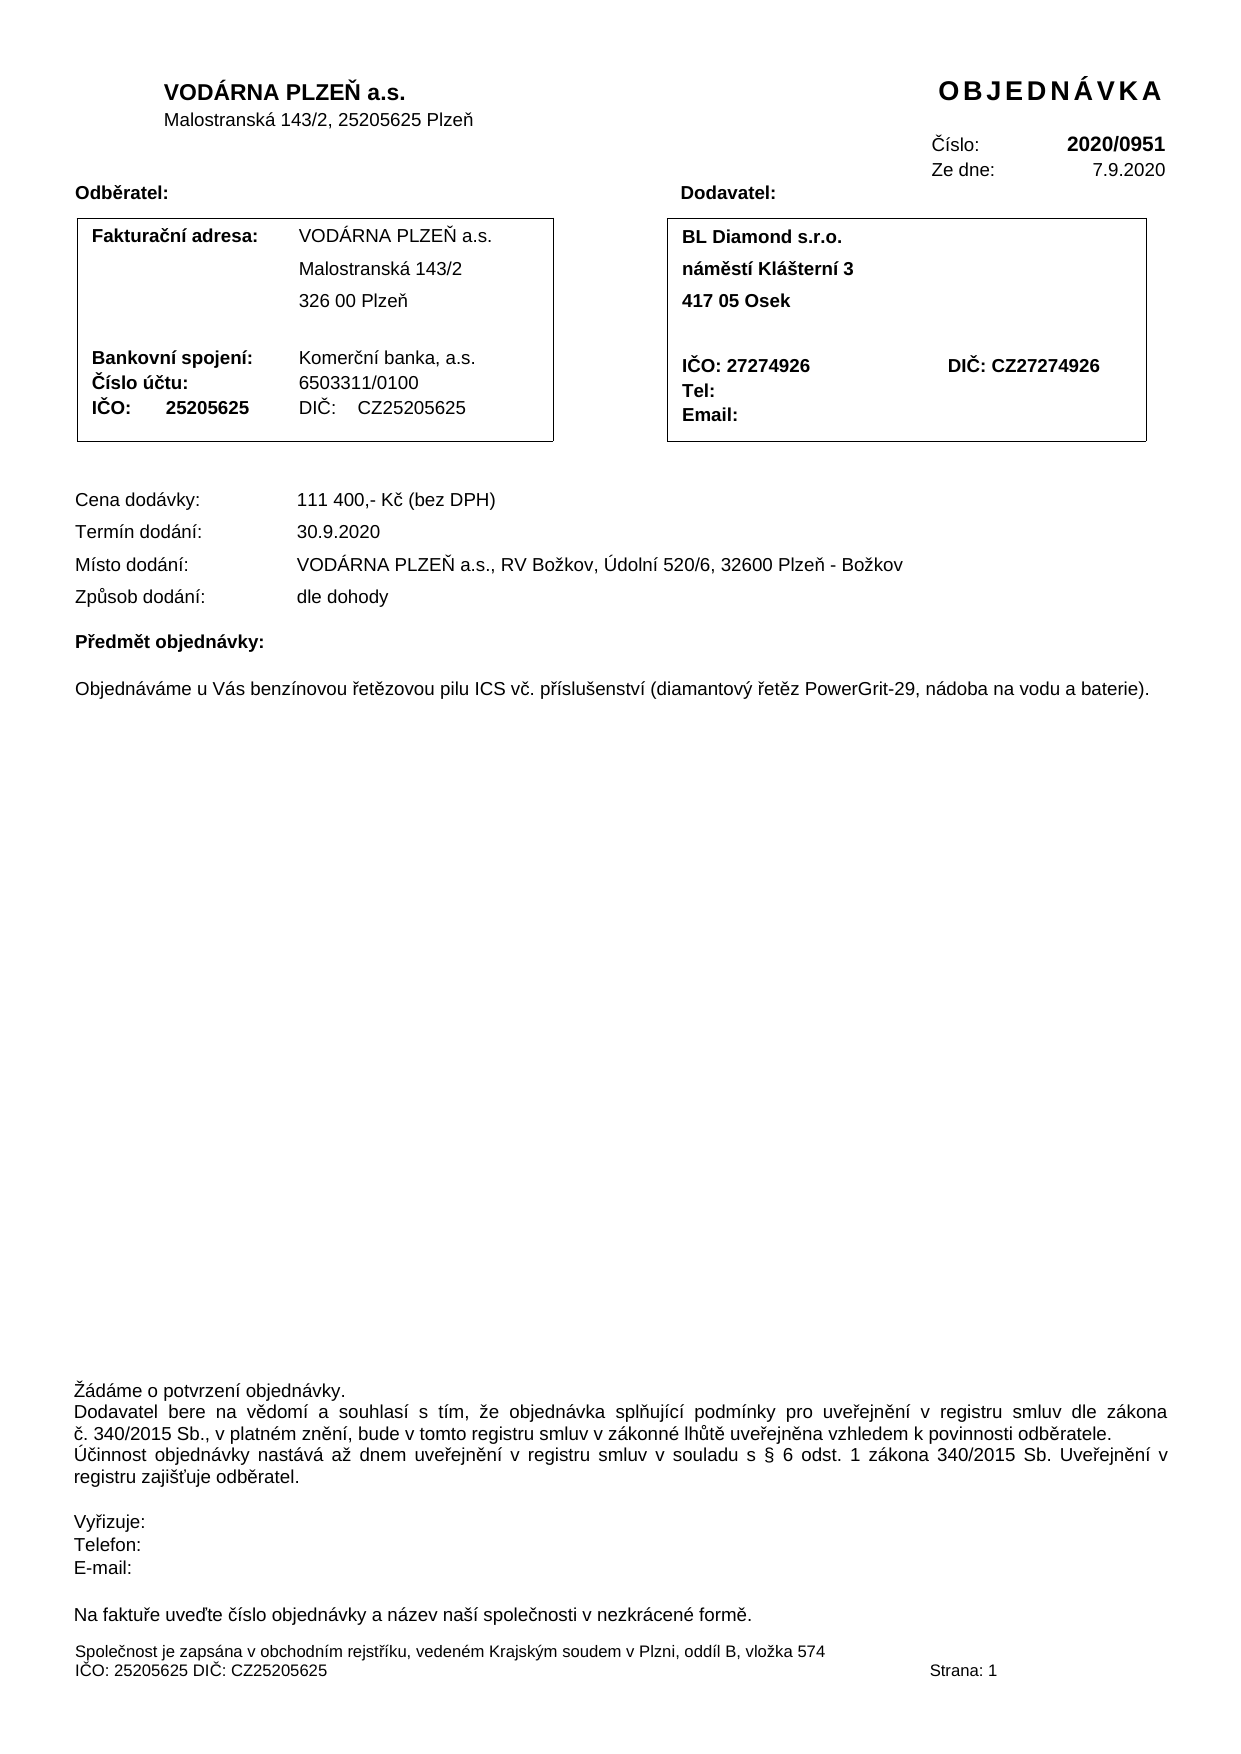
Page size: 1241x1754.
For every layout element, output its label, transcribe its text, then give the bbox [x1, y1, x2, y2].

text Objednáváme u Vás benzínovou řetězovou pilu ICS vč. příslušenství (diamantový řetěz PowerGrit-29, nádoba na vodu a baterie). [75, 677, 1165, 699]
text Způsob dodání: dle dohody [75, 586, 1165, 607]
text Malostranská 143/2, 25205625 Plzeň [75, 109, 1165, 130]
text Odběratel: Dodavatel: [75, 182, 1165, 204]
text Číslo: 2020/0951 [75, 132, 1165, 156]
text Cena dodávky: 111 400,- Kč (bez DPH) [75, 489, 1165, 510]
text Ze dne: 7.9.2020 [75, 158, 1165, 180]
text Místo dodání: VODÁRNA PLZEŇ a.s., RV Božkov, Údolní 520/6, 32600 Plzeň - Božkov [75, 553, 1165, 575]
text VODÁRNA PLZEŇ a.s. OBJEDNÁVKA [75, 75, 1165, 106]
text Termín dodání: 30.9.2020 [75, 521, 1165, 543]
text Předmět objednávky: [75, 631, 1165, 652]
